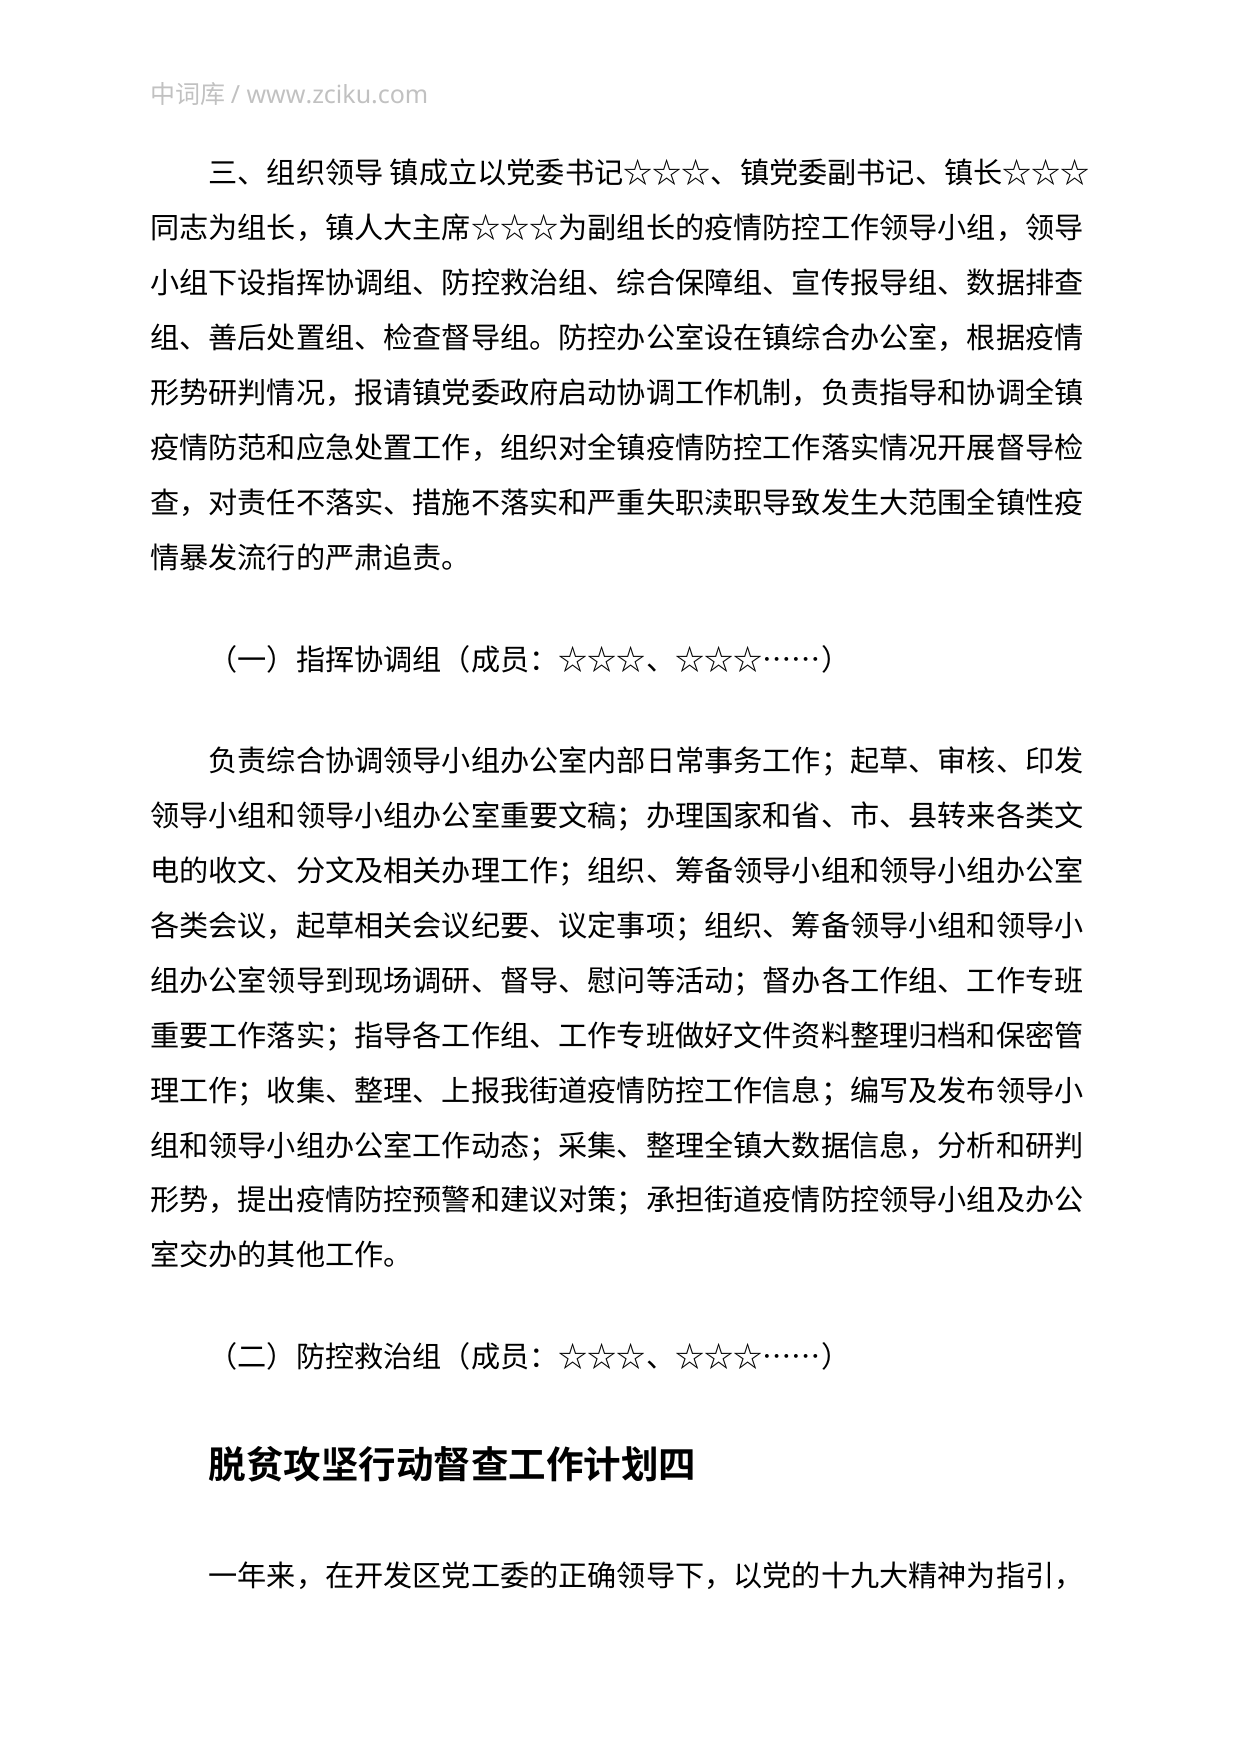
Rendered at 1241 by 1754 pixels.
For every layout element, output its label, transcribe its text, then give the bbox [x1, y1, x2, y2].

text 负责综合协调领导小组办公室内部日常事务工作；起草、审核、印发领导小组和领导小组办公室重要文稿；办理国家和省、市、县转来各类文电的收文、分文及相关办理工作；组织、筹备领导小组和领导小组办公室各类会议，起草相关会议纪要、议定事项；组织、筹备领导小组和领导小组办公室领导到现场调研、督导、慰问等活动；督办各工作组、工作专班重要工作落实；指导各工作组、工作专班做好文件资料整理归档和保密管理工作；收集、整理、上报我街道疫情防控工作信息；编写及发布领导小组和领导小组办公室工作动态；采集、整理全镇大数据信息，分析和研判形势，提出疫情防控预警和建议对策；承担街道疫情防控领导小组及办公室交办的其他工作。 [150, 738, 1090, 1274]
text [150, 1553, 1090, 1595]
text （二）防控救治组（成员：☆☆☆、☆☆☆……） [150, 1334, 1090, 1376]
text 三、组织领导 镇成立以党委书记☆☆☆、镇党委副书记、镇长☆☆☆同志为组长，镇人大主席☆☆☆为副组长的疫情防控工作领导小组，领导小组下设指挥协调组、防控救治组、综合保障组、宣传报导组、数据排查组、善后处置组、检查督导组。防控办公室设在镇综合办公室，根据疫情形势研判情况，报请镇党委政府启动协调工作机制，负责指导和协调全镇疫情防范和应急处置工作，组织对全镇疫情防控工作落实情况开展督导检查，对责任不落实、措施不落实和严重失职渎职导致发生大范围全镇性疫情暴发流行的严肃追责。 [150, 150, 1090, 577]
text （一）指挥协调组（成员：☆☆☆、☆☆☆……） [150, 636, 1090, 678]
text 脱贫攻坚行动督查工作计划四 [150, 1435, 1090, 1490]
